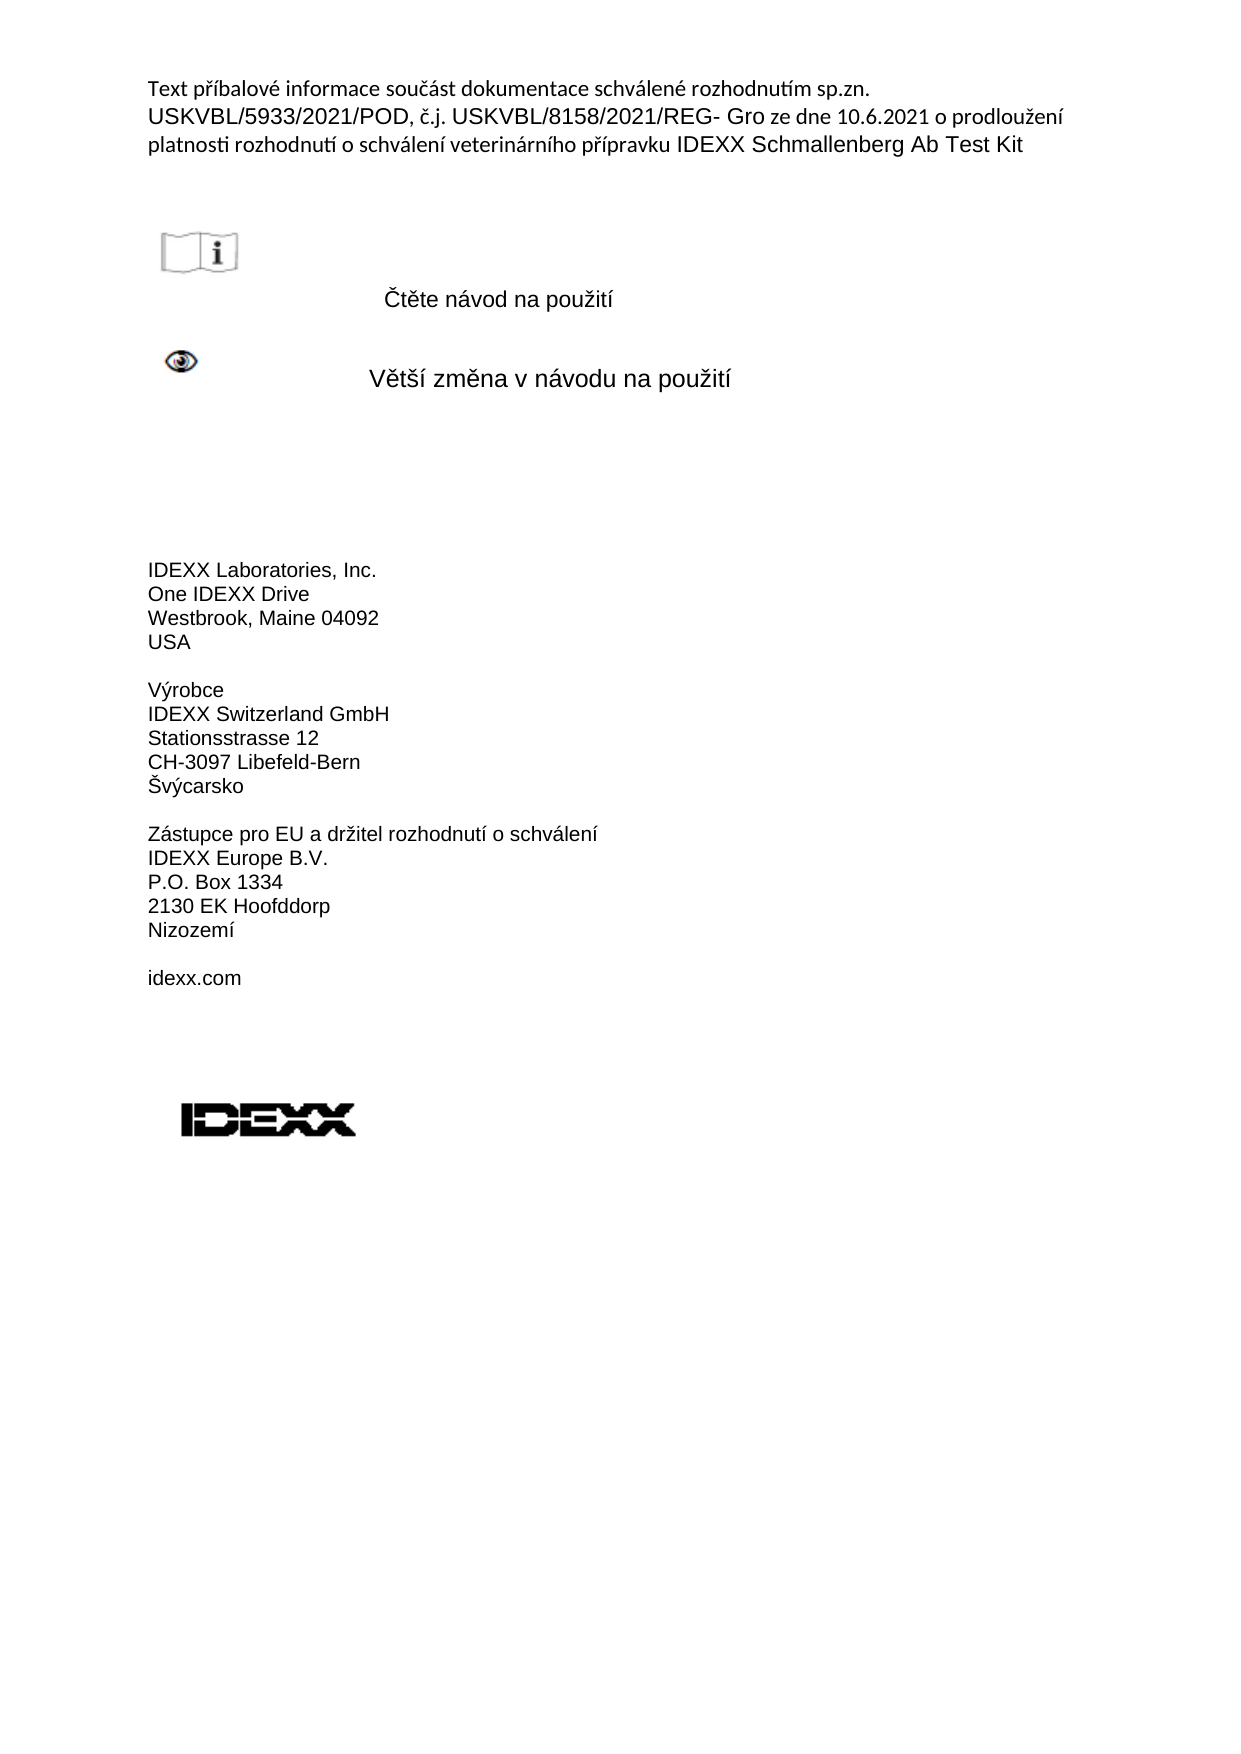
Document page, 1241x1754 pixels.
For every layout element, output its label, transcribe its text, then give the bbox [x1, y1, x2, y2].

text USA [148, 630, 1093, 654]
text One IDEXX Drive [148, 582, 1093, 606]
text IDEXX Switzerland GmbH Stationsstrasse 12 CH-3097 Libefeld-Bern Švýcarsko [148, 702, 1093, 798]
text Čtěte návod na použití [148, 201, 1093, 312]
text Zástupce pro EU a držitel rozhodnutí o schválení [148, 822, 1093, 846]
text idexx.com [148, 966, 1093, 989]
text Větší změna v návodu na použití [148, 338, 1093, 393]
text Výrobce [148, 678, 1093, 702]
text IDEXX Laboratories, Inc. [148, 558, 1093, 582]
text IDEXX Europe B.V. P.O. Box 1334 2130 EK Hoofddorp Nizozemí [148, 846, 1093, 942]
text Westbrook, Maine 04092 [148, 606, 1093, 630]
